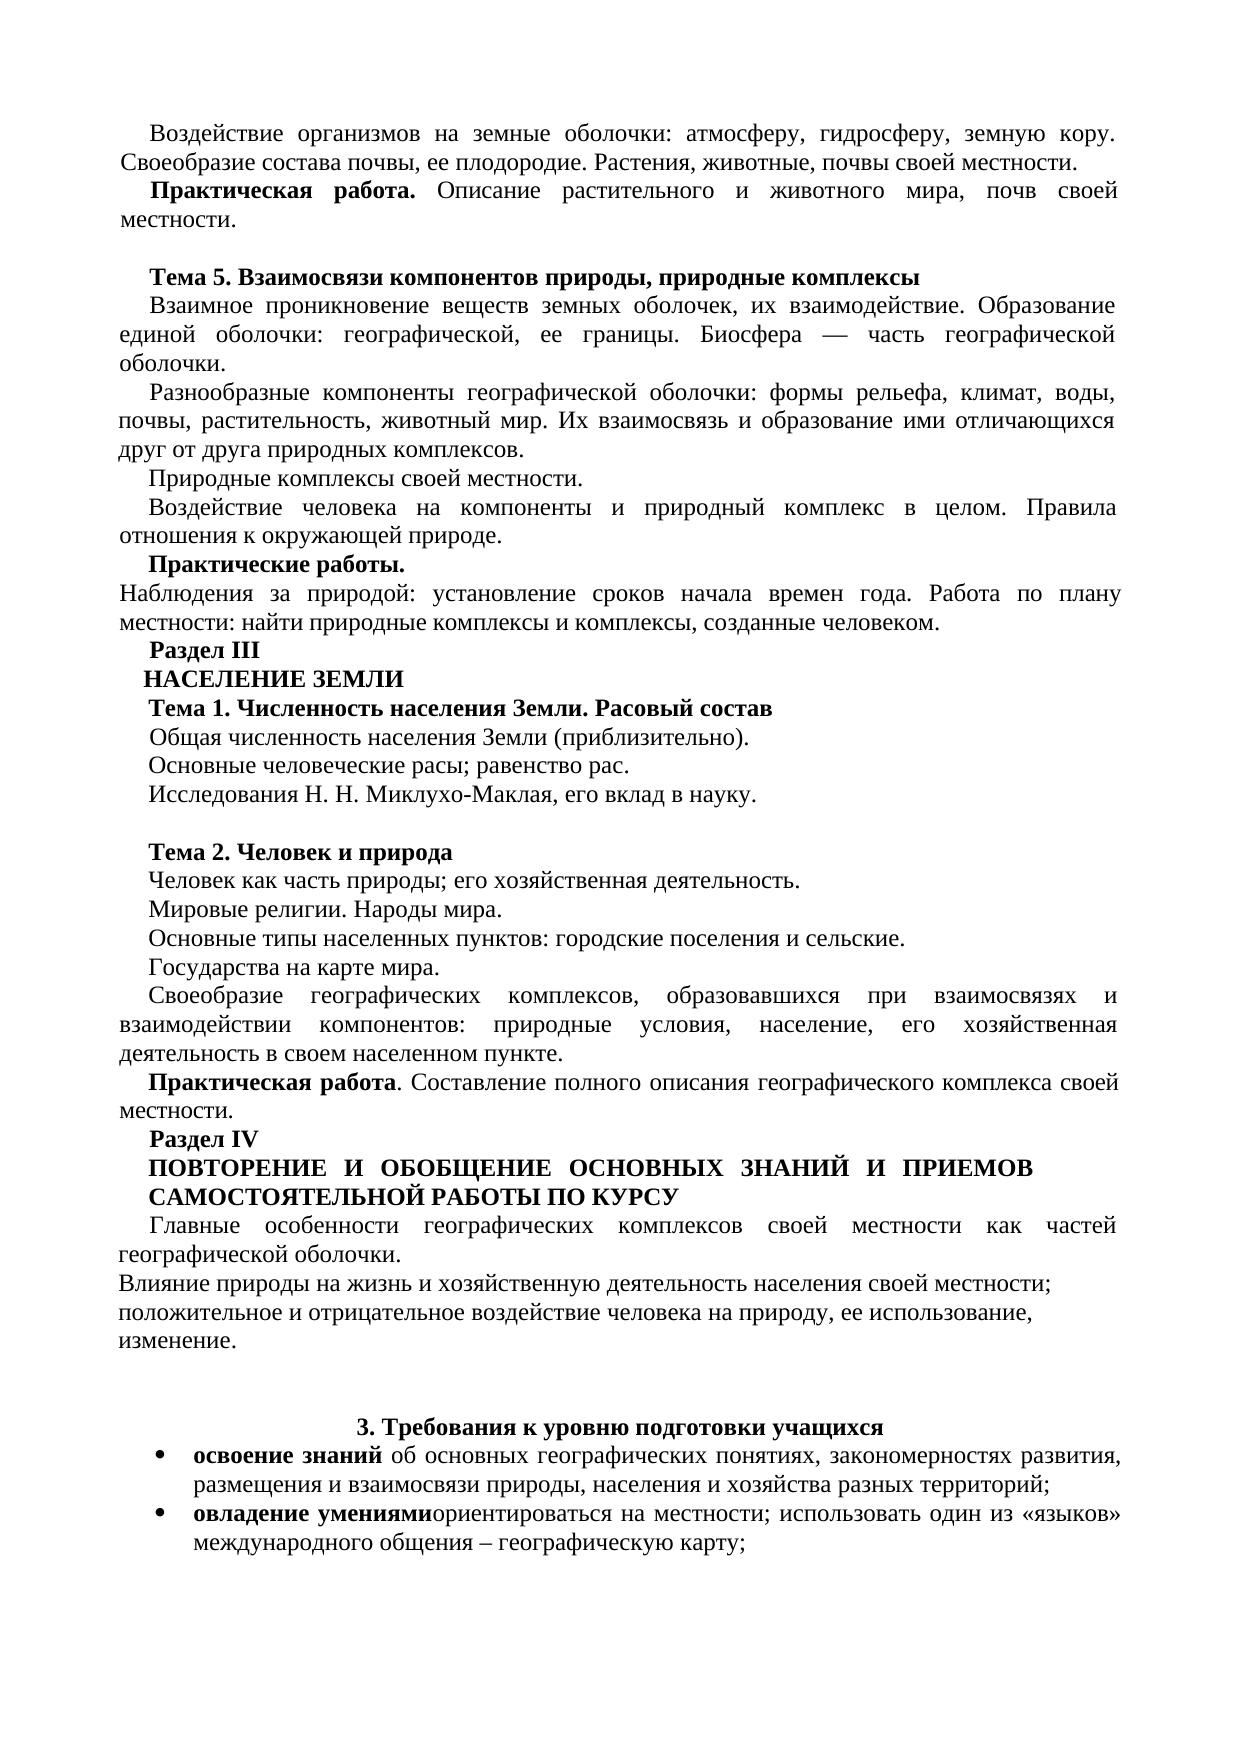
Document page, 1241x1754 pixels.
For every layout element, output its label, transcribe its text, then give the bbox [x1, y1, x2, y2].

list овладение умениямиориентироваться на местности; использовать один из «языков» международного общения – географическую карту; [156, 1498, 1122, 1556]
text НАСЕЛЕНИЕ ЗЕМЛИ [118, 664, 814, 693]
text Наблюдения за природой: установление сроков начала времен года. Работа по плану местности: найти природные комплексы и комплексы, созданные человеком. [119, 578, 1122, 636]
text Воздействие человека на компоненты и природный комплекс в целом. Правила отношения к окружающей природе. [119, 492, 1118, 549]
text Основные человеческие расы; равенство рас. [148, 751, 1122, 779]
text Взаимное проникновение веществ земных оболочек, их взаимодействие. Образование единой оболочки: географической, ее границы. Биосфера — часть географической оболочки. [119, 291, 1116, 377]
text Исследования Н. Н. Миклухо-Маклая, его вклад в науку. [119, 779, 1117, 808]
list освоение знаний об основных географических понятиях, закономерностях развития, размещения и взаимосвязи природы, населения и хозяйства разных территорий; [156, 1441, 1122, 1498]
text Человек как часть природы; его хозяйственная деятельность. [119, 866, 1117, 894]
text Практическая работа. Описание растительного и животного мира, почв своей местности. [120, 176, 1118, 233]
text Главные особенности географических комплексов своей местности как частей географической оболочки. [118, 1211, 1117, 1268]
text Практическая работа. Составление полного описания географического комплекса своей местности. [119, 1067, 1119, 1124]
text Влияние природы на жизнь и хозяйственную деятельность населения своей местности; положительное и отрицательное воздействие человека на природу, ее использование, изменение. [118, 1268, 1122, 1354]
text Разнообразные компоненты географической оболочки: формы рельефа, климат, воды, почвы, растительность, животный мир. Их взаимосвязь и образование ими отличающихся друг от друга природных комплексов. [118, 377, 1116, 463]
text Основные типы населенных пунктов: городские поселения и сельские. [119, 923, 1119, 952]
text 3. Требования к уровню подготовки учащихся [118, 1412, 1122, 1441]
text Раздел IV [149, 1124, 1122, 1153]
text Тема 2. Человек и природа [148, 837, 1122, 866]
text Раздел III [149, 636, 814, 664]
text Тема 1. Численность населения Земли. Расовый состав [118, 693, 1118, 722]
text Общая численность населения Земли (приблизительно). [119, 722, 1117, 751]
text ПОВТОРЕНИЕ И ОБОБЩЕНИЕ ОСНОВНЫХ ЗНАНИЙ И ПРИЕМОВ САМОСТОЯТЕЛЬНОЙ РАБОТЫ ПО КУРСУ [148, 1153, 1034, 1211]
text Государства на карте мира. [119, 952, 1119, 981]
text Практические работы. [119, 549, 1122, 578]
text Природные комплексы своей местности. [148, 463, 1122, 492]
text Своеобразие географических комплексов, образовавшихся при взаимосвязях и взаимодействии компонентов: природные условия, население, его хозяйственная деятельность в своем населенном пункте. [119, 981, 1118, 1067]
text Мировые религии. Народы мира. [119, 894, 1118, 923]
text Тема 5. Взаимосвязи компонентов природы, природные комплексы [119, 262, 1117, 291]
text Воздействие организмов на земные оболочки: атмосферу, гидросферу, земную кору. Своеобразие состава почвы, ее плодородие. Растения, животные, почвы своей местности. [120, 118, 1116, 176]
